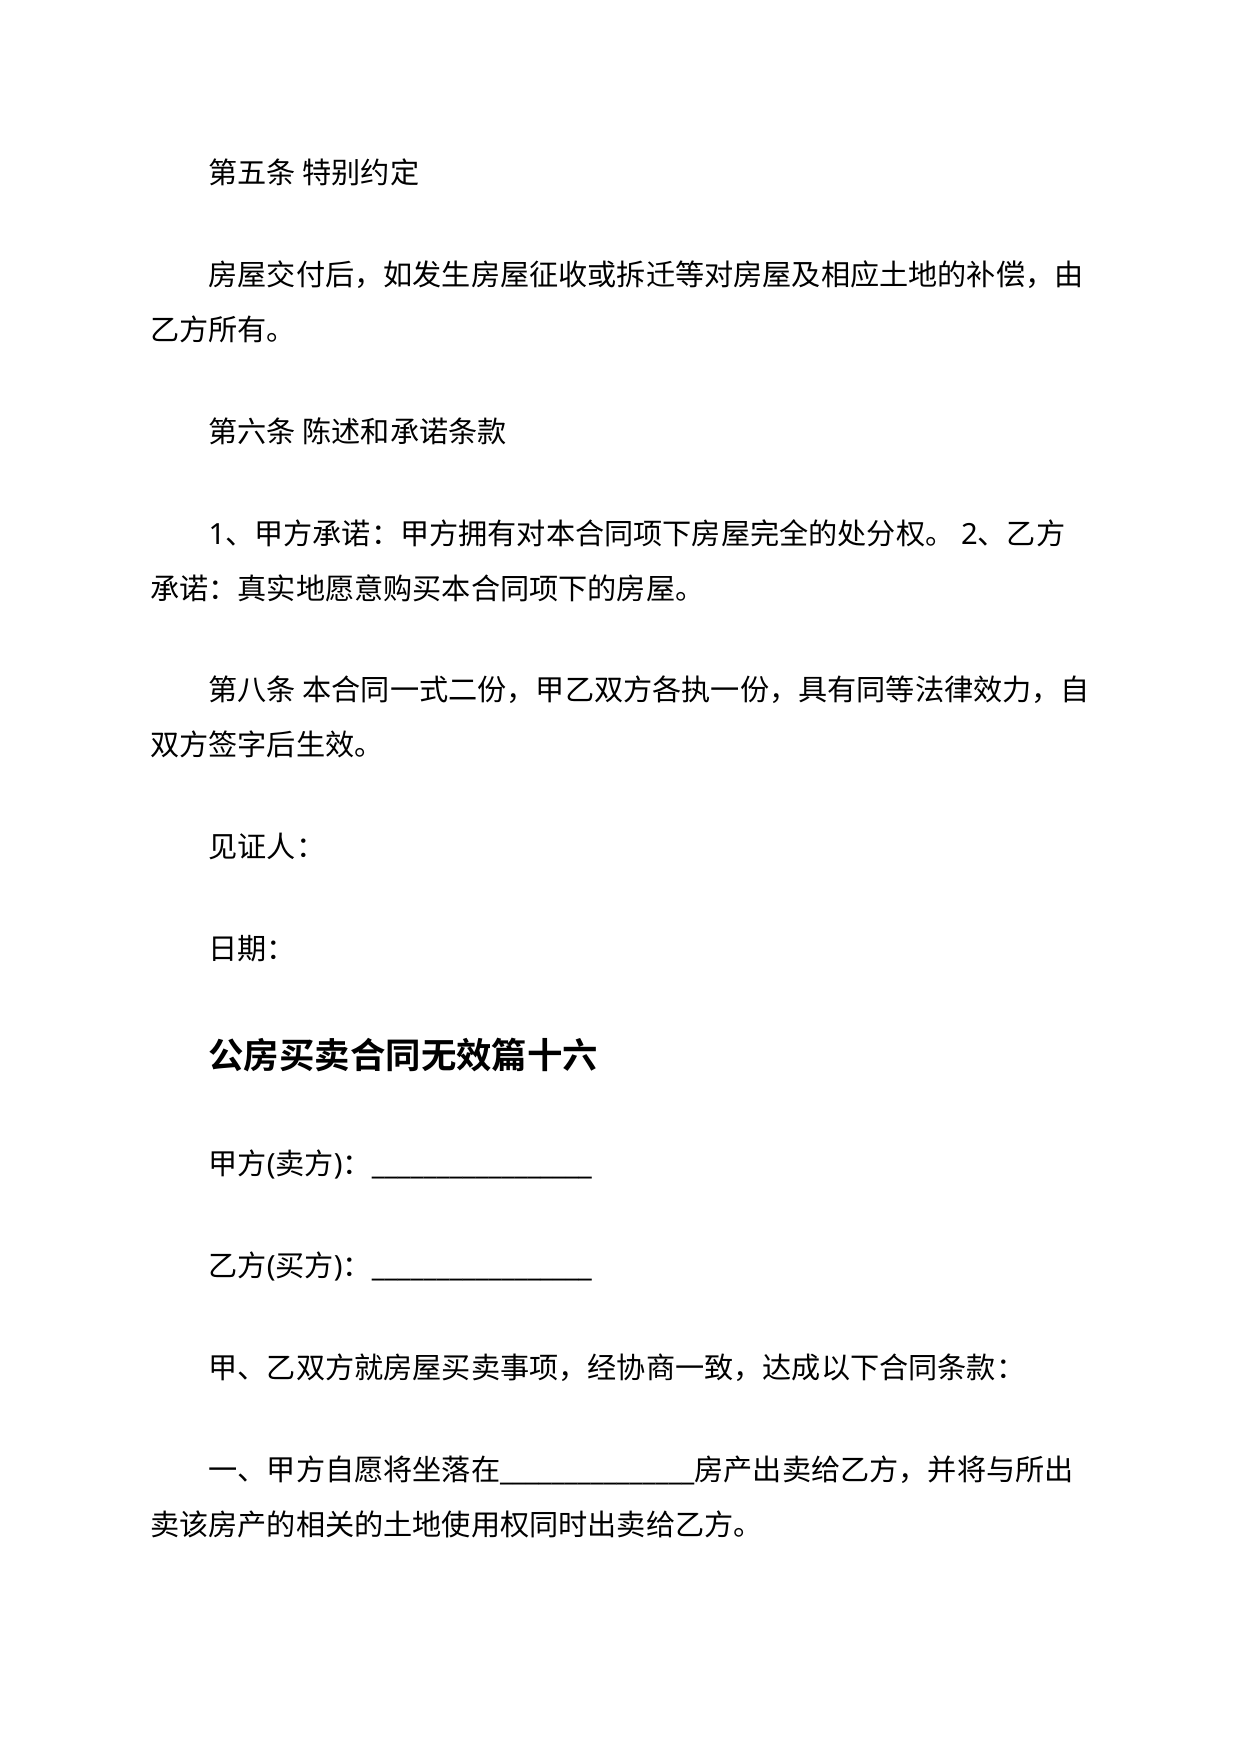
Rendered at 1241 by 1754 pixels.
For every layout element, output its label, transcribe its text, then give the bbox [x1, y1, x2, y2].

text 第六条 陈述和承诺条款 [150, 408, 1090, 451]
text 房屋交付后，如发生房屋征收或拆迁等对房屋及相应土地的补偿，由乙方所有。 [150, 252, 1090, 349]
text 甲、乙双方就房屋买卖事项，经协商一致，达成以下合同条款： [150, 1344, 1090, 1387]
text 日期： [150, 925, 1090, 968]
text 见证人： [150, 824, 1090, 866]
text 公房买卖合同无效篇十六 [150, 1027, 1090, 1078]
text 第五条 特别约定 [150, 150, 1090, 192]
text 一、甲方自愿将坐落在_______________房产出卖给乙方，并将与所出卖该房产的相关的土地使用权同时出卖给乙方。 [150, 1446, 1090, 1544]
text 第八条 本合同一式二份，甲乙双方各执一份，具有同等法律效力，自双方签字后生效。 [150, 667, 1090, 764]
text 1、甲方承诺：甲方拥有对本合同项下房屋完全的处分权。 2、乙方承诺：真实地愿意购买本合同项下的房屋。 [150, 510, 1090, 607]
text 甲方(卖方)：_________________ [150, 1141, 1090, 1183]
text 乙方(买方)：_________________ [150, 1243, 1090, 1285]
